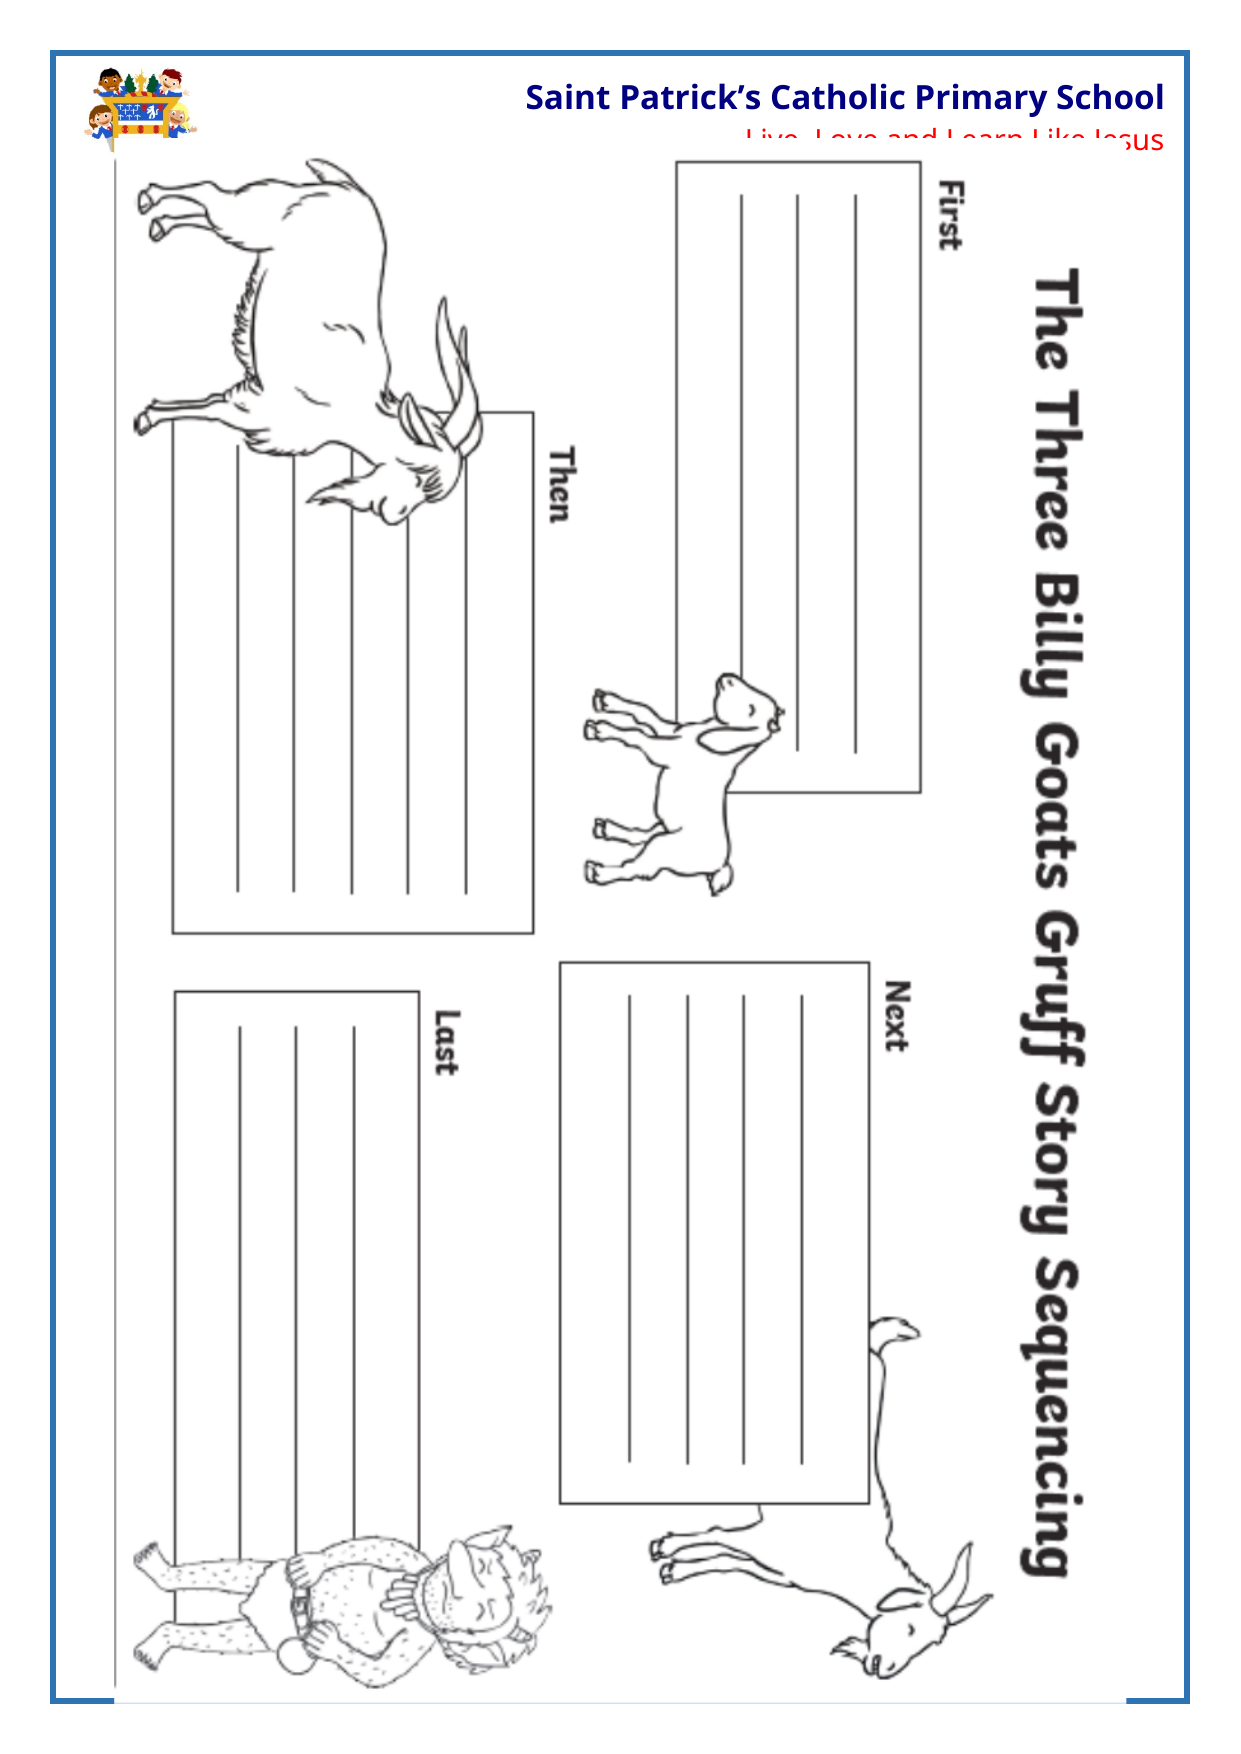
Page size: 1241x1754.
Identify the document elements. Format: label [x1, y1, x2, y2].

picture [75, 59, 1127, 1704]
